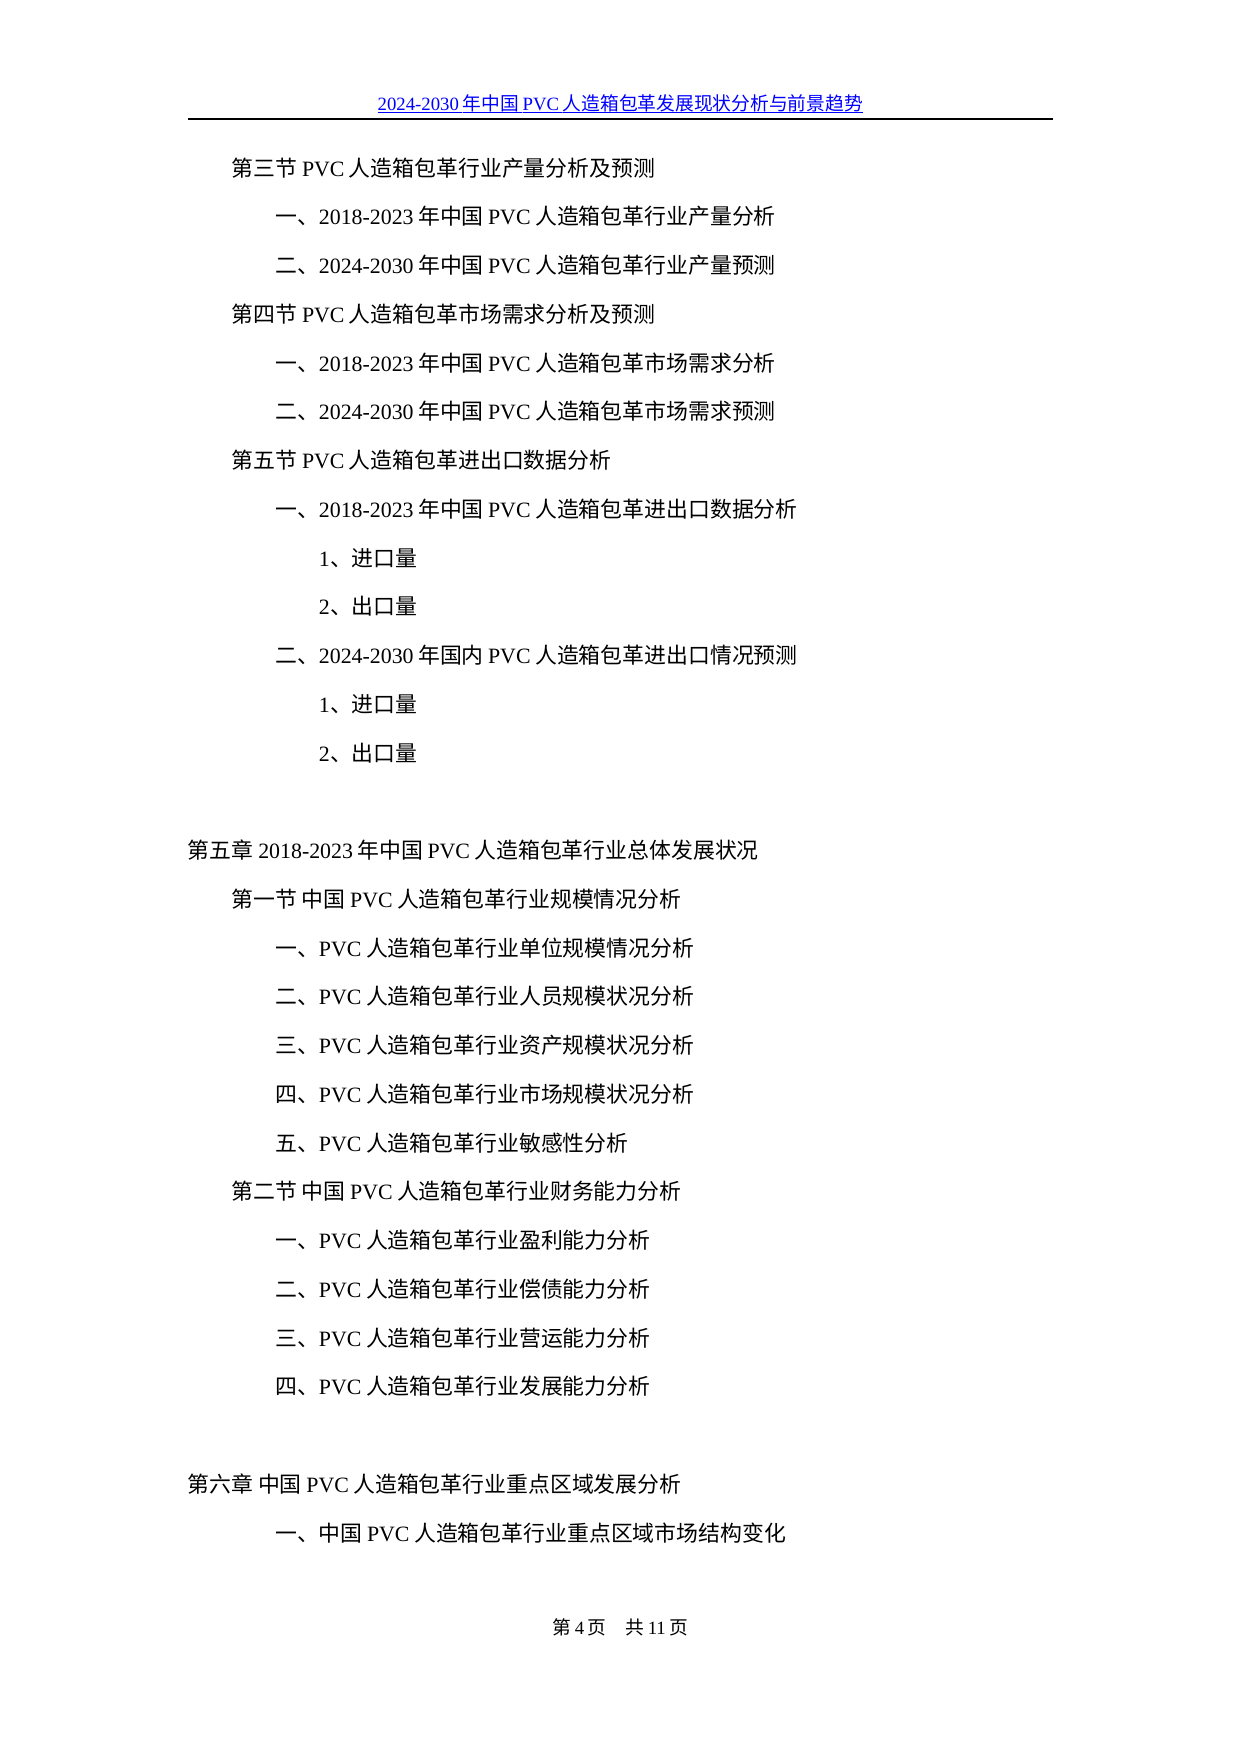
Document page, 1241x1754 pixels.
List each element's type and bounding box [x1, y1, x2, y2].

text [187, 150, 1053, 1548]
